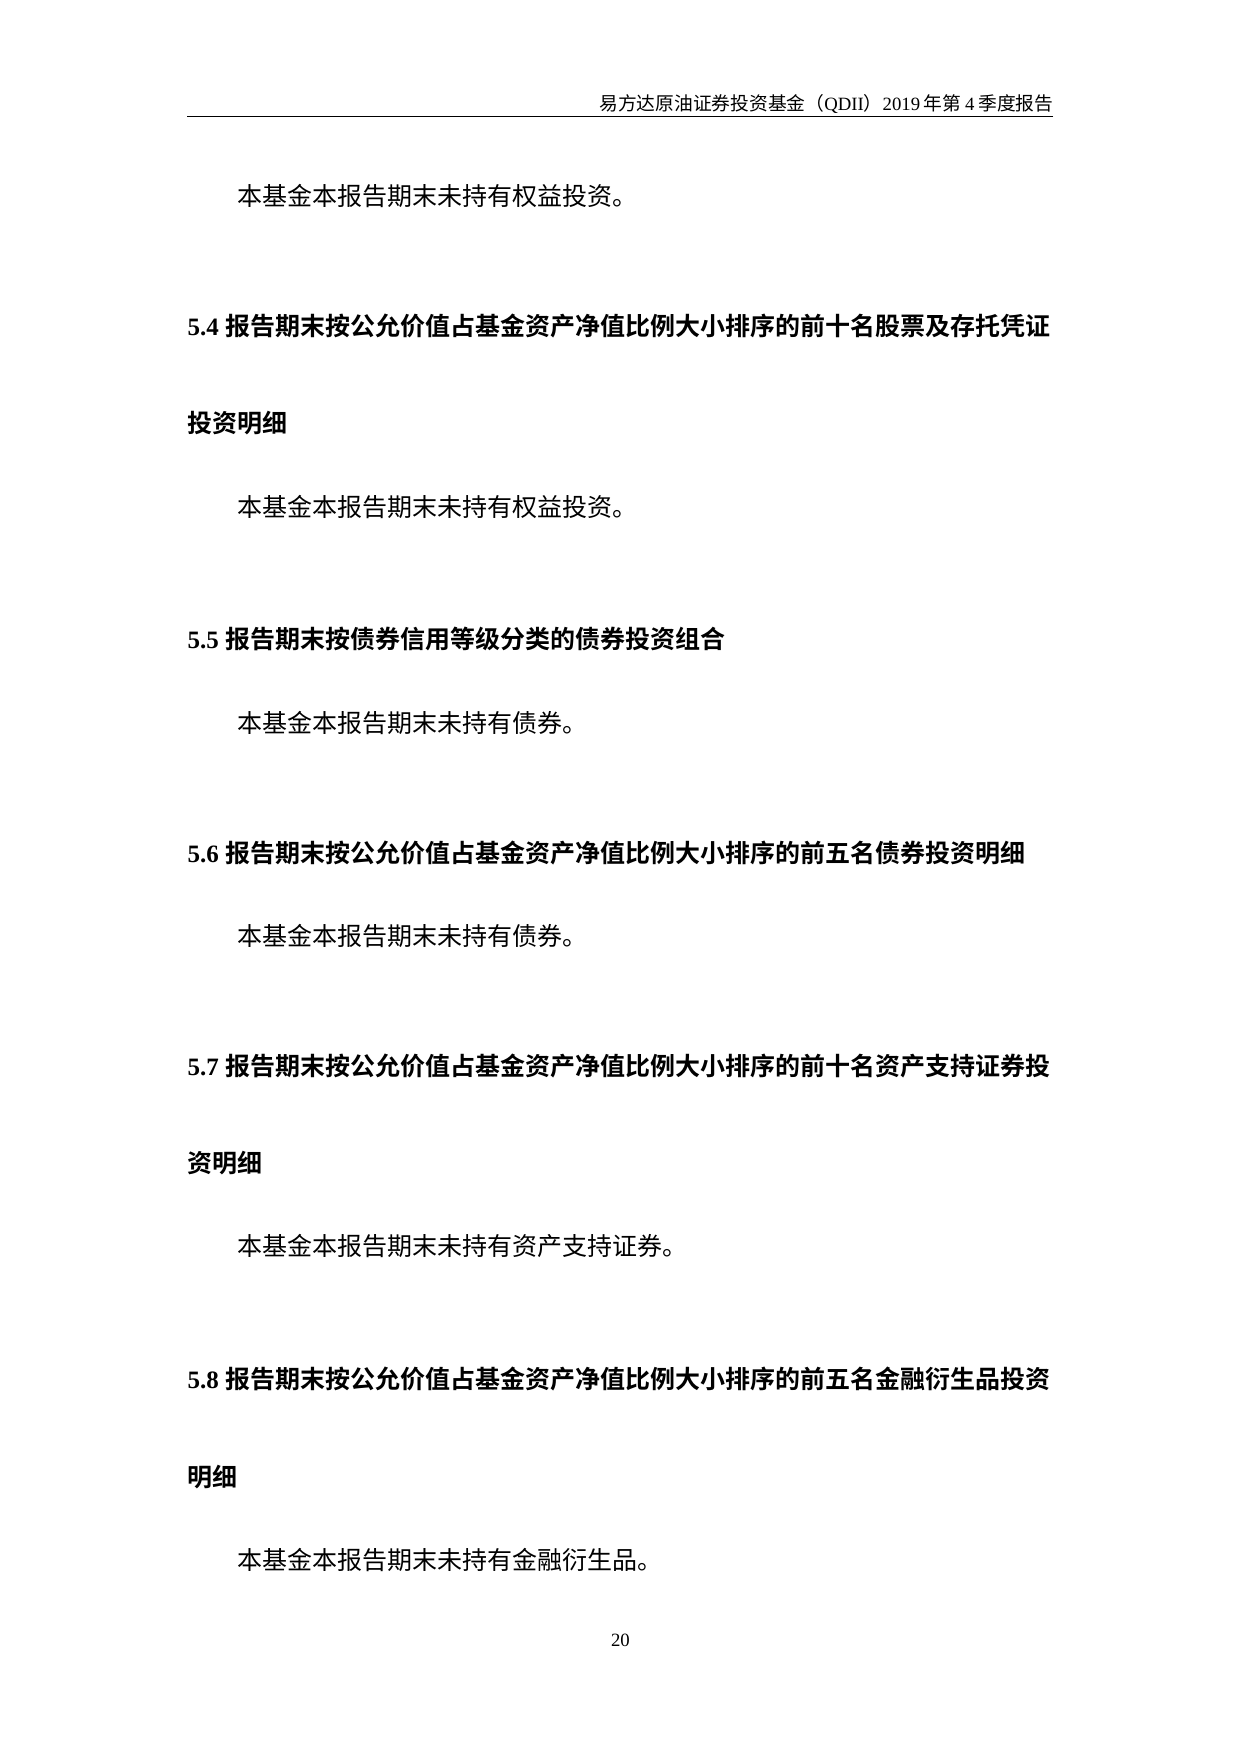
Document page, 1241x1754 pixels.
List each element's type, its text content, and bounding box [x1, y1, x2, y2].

text 5.6 报告期末按公允价值占基金资产净值比例大小排序的前五名债券投资明细 [187, 819, 1053, 884]
text 本基金本报告期末未持有金融衍生品。 [187, 1526, 1053, 1591]
text 本基金本报告期末未持有权益投资。 [187, 473, 1053, 538]
text 本基金本报告期末未持有权益投资。 [187, 162, 1053, 227]
text 5.4 报告期末按公允价值占基金资产净值比例大小排序的前十名股票及存托凭证投资明细 [187, 292, 1053, 454]
text 5.8 报告期末按公允价值占基金资产净值比例大小排序的前五名金融衍生品投资明细 [187, 1346, 1053, 1508]
text 本基金本报告期末未持有债券。 [187, 902, 1053, 967]
text 本基金本报告期末未持有资产支持证券。 [187, 1212, 1053, 1277]
text 本基金本报告期末未持有债券。 [187, 689, 1053, 754]
text 5.5 报告期末按债券信用等级分类的债券投资组合 [187, 606, 1053, 671]
text 5.7 报告期末按公允价值占基金资产净值比例大小排序的前十名资产支持证券投资明细 [187, 1032, 1053, 1194]
